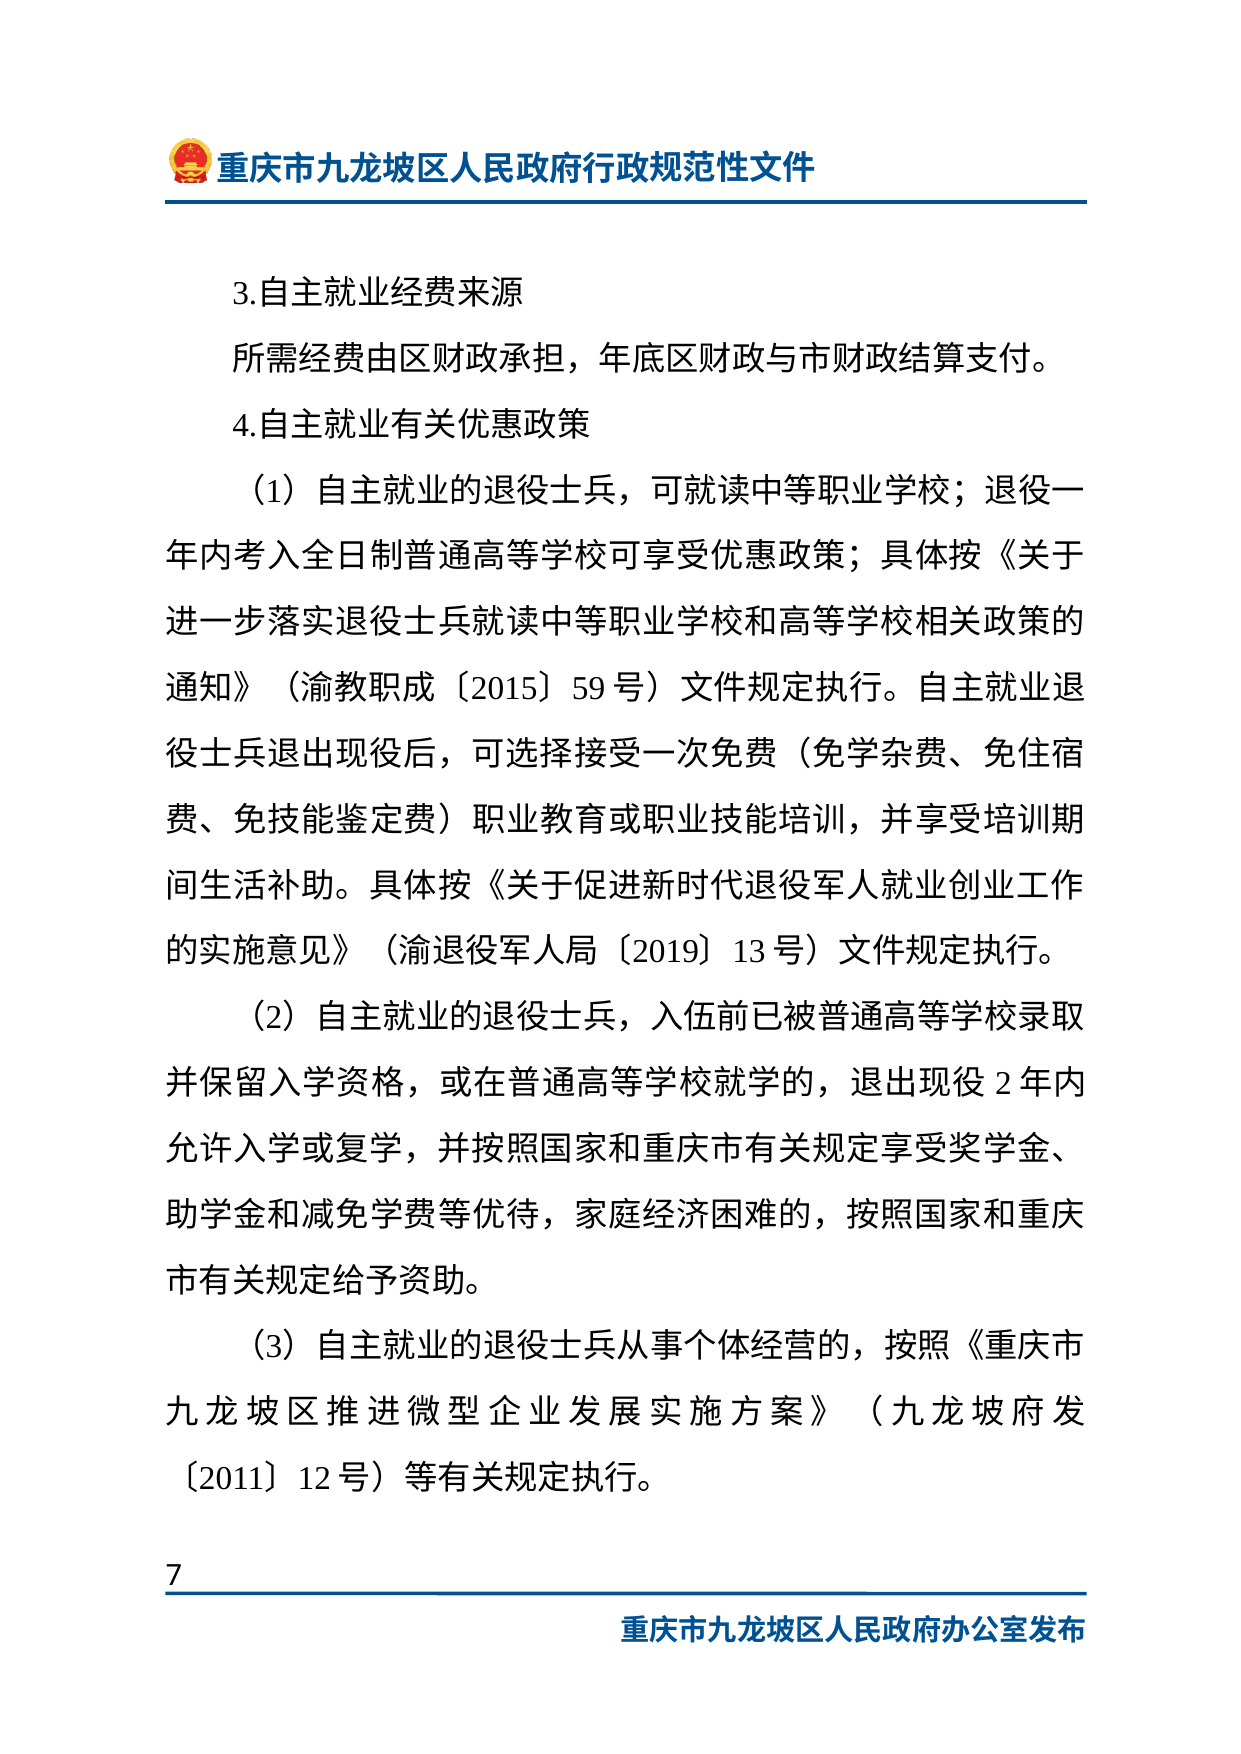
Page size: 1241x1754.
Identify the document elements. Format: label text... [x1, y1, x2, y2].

text 3.自主就业经费来源 [165, 257, 1087, 323]
text （1）自主就业的退役士兵，可就读中等职业学校；退役一年内考入全日制普通高等学校可享受优惠政策；具体按《关于进一步落实退役士兵就读中等职业学校和高等学校相关政策的通知》（渝教职成〔2015〕59号）文件规定执行。自主就业退役士兵退出现役后，可选择接受一次免费（免学杂费、免住宿费、免技能鉴定费）职业教育或职业技能培训，并享受培训期间生活补助。具体按《关于促进新时代退役军人就业创业工作的实施意见》（渝退役军人局〔2019〕13号）文件规定执行。 [165, 455, 1087, 981]
text （3）自主就业的退役士兵从事个体经营的，按照《重庆市九龙坡区推进微型企业发展实施方案》（九龙坡府发〔2011〕12号）等有关规定执行。 [165, 1311, 1087, 1508]
text （2）自主就业的退役士兵，入伍前已被普通高等学校录取并保留入学资格，或在普通高等学校就学的，退出现役2年内允许入学或复学，并按照国家和重庆市有关规定享受奖学金、助学金和减免学费等优待，家庭经济困难的，按照国家和重庆市有关规定给予资助。 [165, 981, 1087, 1311]
text 4.自主就业有关优惠政策 [165, 389, 1087, 455]
picture [165, 136, 216, 187]
text 所需经费由区财政承担，年底区财政与市财政结算支付。 [165, 323, 1087, 389]
